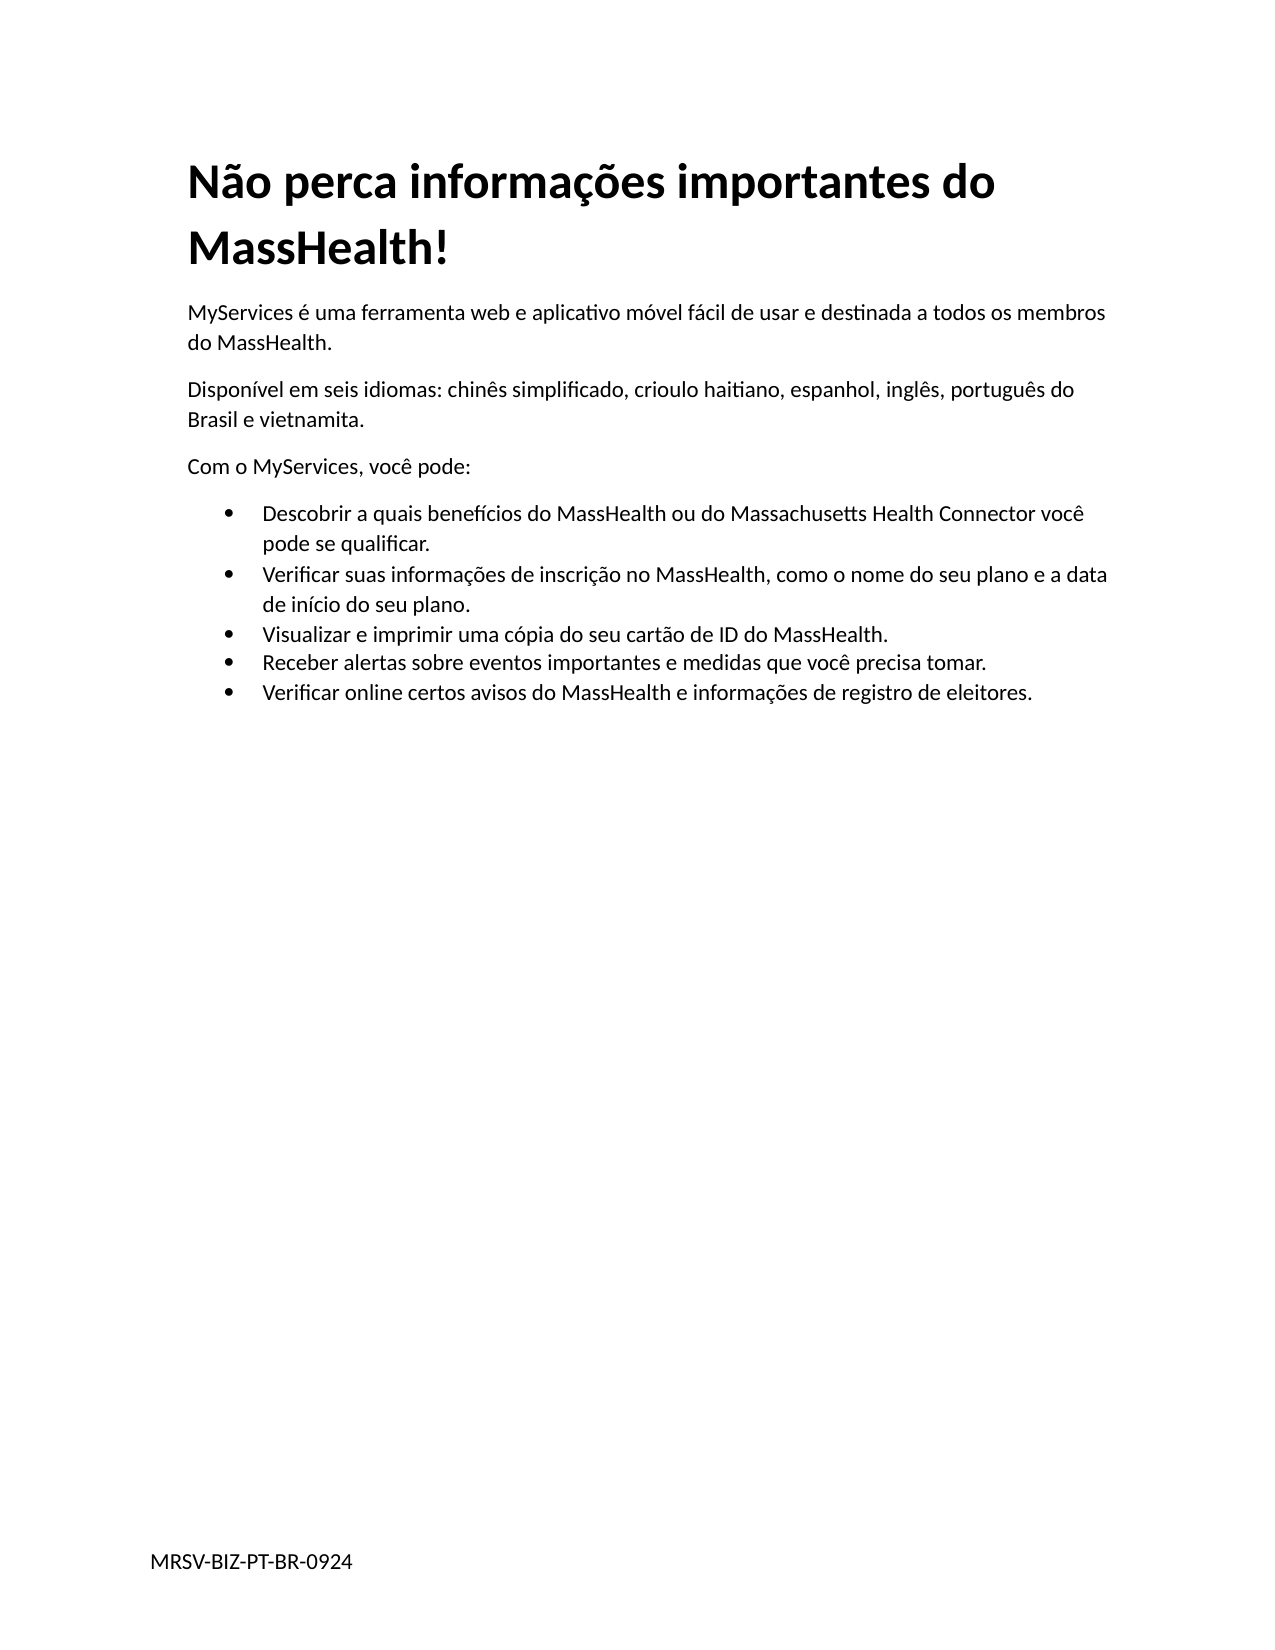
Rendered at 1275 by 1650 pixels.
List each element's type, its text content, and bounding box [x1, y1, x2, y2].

list Receber alertas sobre eventos importantes e medidas que você precisa tomar. [225, 648, 1125, 676]
list Verificar online certos avisos do MassHealth e informações de registro de eleitores. [225, 678, 1125, 706]
text MyServices é uma ferramenta web e aplicativo móvel fácil de usar e destinada a todos os membros do MassHealth. [187, 298, 1125, 357]
list Verificar suas informações de inscrição no MassHealth, como o nome do seu plano e a data de início do seu plano. [225, 560, 1125, 618]
list Descobrir a quais benefícios do MassHealth ou do Massachusetts Health Connector você pode se qualificar. [225, 499, 1125, 558]
list Visualizar e imprimir uma cópia do seu cartão de ID do MassHealth. [225, 620, 1125, 648]
subtitle Não perca informações importantes do MassHealth! [187, 150, 1125, 277]
text Disponível em seis idiomas: chinês simplificado, crioulo haitiano, espanhol, inglês, português do Brasil e vietnamita. [187, 375, 1125, 434]
text Com o MyServices, você pode: [187, 452, 1125, 481]
